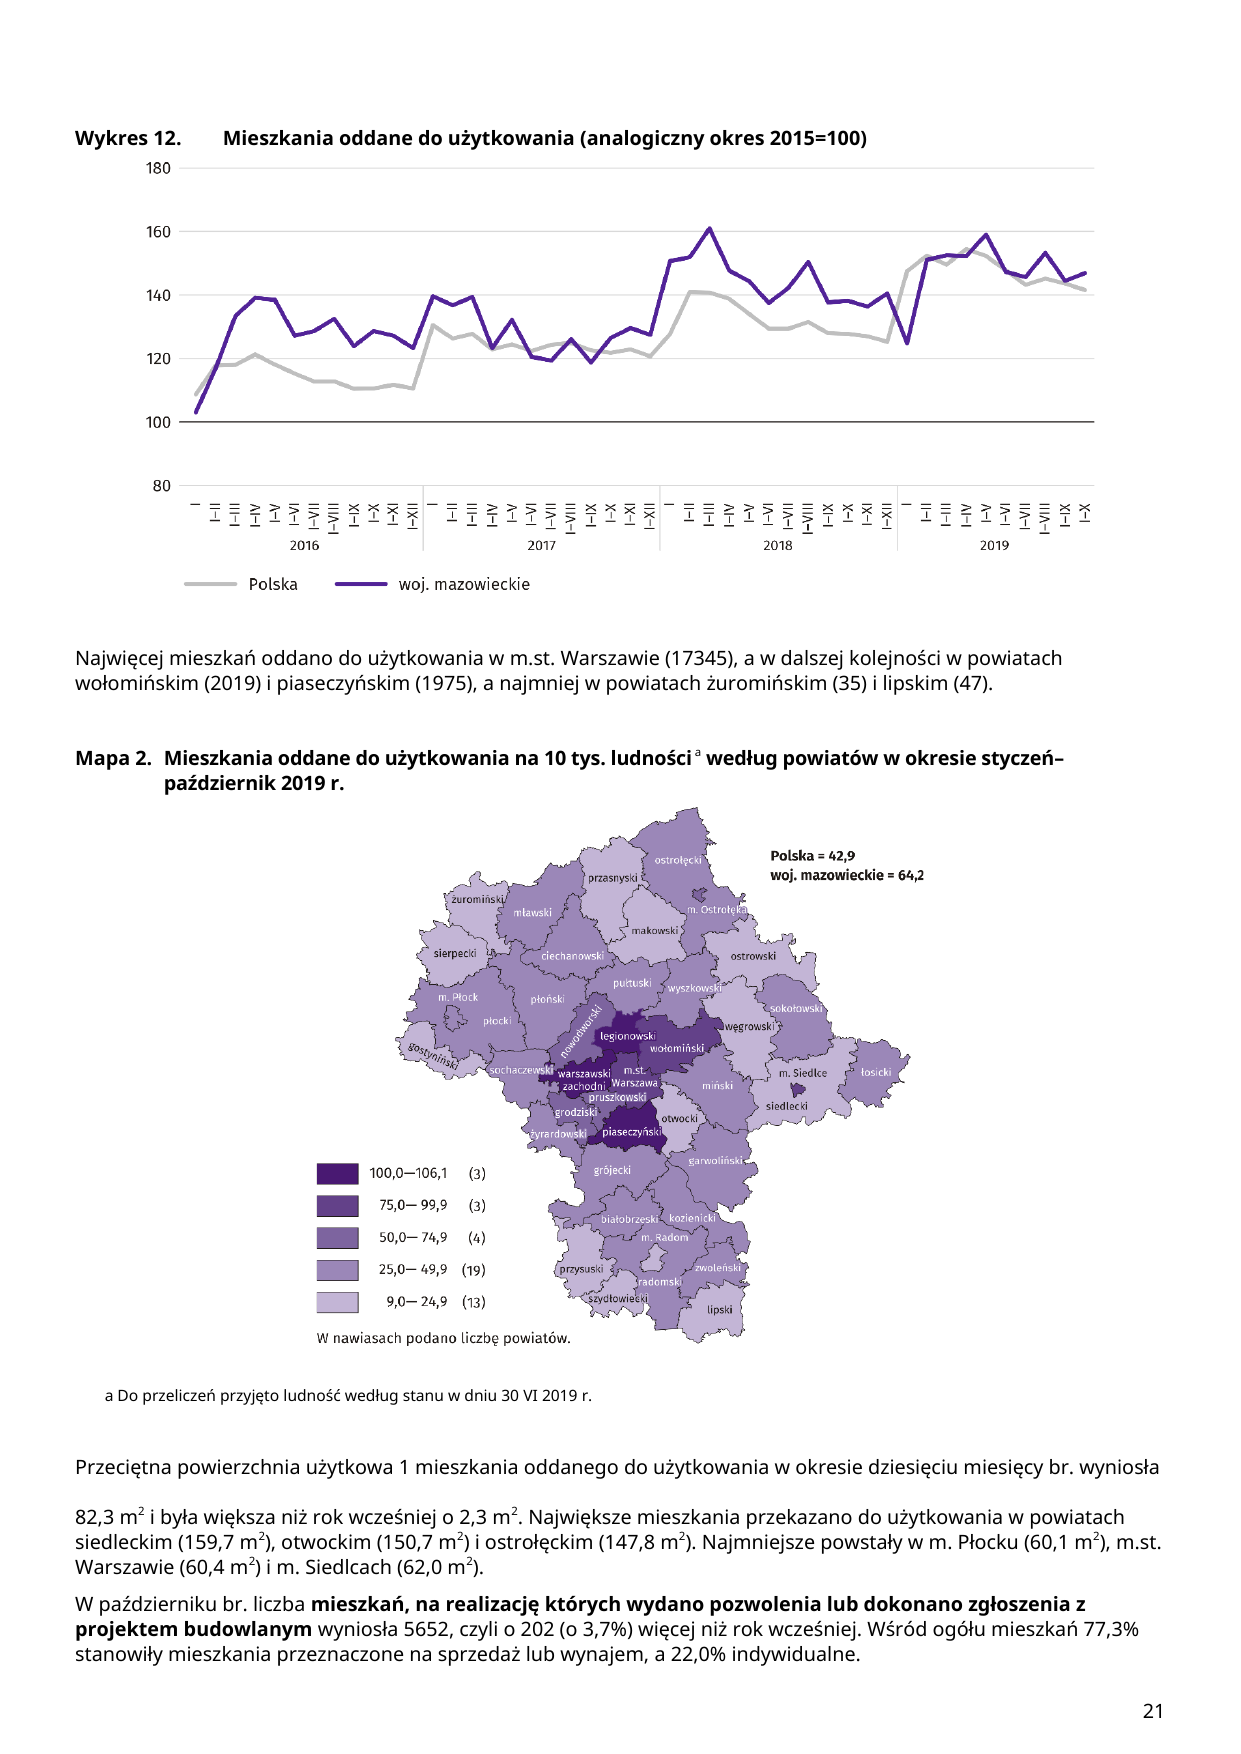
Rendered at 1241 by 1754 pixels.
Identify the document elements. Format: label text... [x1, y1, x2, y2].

picture [145, 162, 1095, 593]
text a Do przeliczeń przyjęto ludność według stanu w dniu 30 VI 2019 r. [75, 1388, 1165, 1404]
text W październiku br. liczba mieszkań, na realizację których wydano pozwolenia lub dokonano zgłoszenia z projektem budowlanym wyniosła 5652, czyli o 202 (o 3,7%) więcej niż rok wcześniej. Wśród ogółu mieszkań 77,3% stanowiły mieszkania przeznaczone na sprzedaż lub wynajem, a 22,0% indywidualne. [75, 1592, 1165, 1667]
text Mapa 2. Mieszkania oddane do użytkowania na 10 tys. ludności a według powiatów w okresie styczeń–październik 2019 r. [75, 745, 1165, 795]
text Przeciętna powierzchnia użytkowa 1 mieszkania oddanego do użytkowania w okresie dziesięciu miesięcy br. wyniosła 82,3 m2 i była większa niż rok wcześniej o 2,3 m2. Największe mieszkania przekazano do użytkowania w powiatach siedleckim (159,7 m2), otwockim (150,7 m2) i ostrołęckim (147,8 m2). Najmniejsze powstały w m. Płocku (60,1 m2), m.st. Warszawie (60,4 m2) i m. Siedlcach (62,0 m2). [75, 1454, 1165, 1579]
text Wykres 12. Mieszkania oddane do użytkowania (analogiczny okres 2015=100) [75, 125, 1165, 150]
text Najwięcej mieszkań oddano do użytkowania w m.st. Warszawie (17345), a w dalszej kolejności w powiatach wołomińskim (2019) i piaseczyńskim (1975), a najmniej w powiatach żuromińskim (35) i lipskim (47). [75, 645, 1165, 695]
picture [316, 807, 924, 1346]
